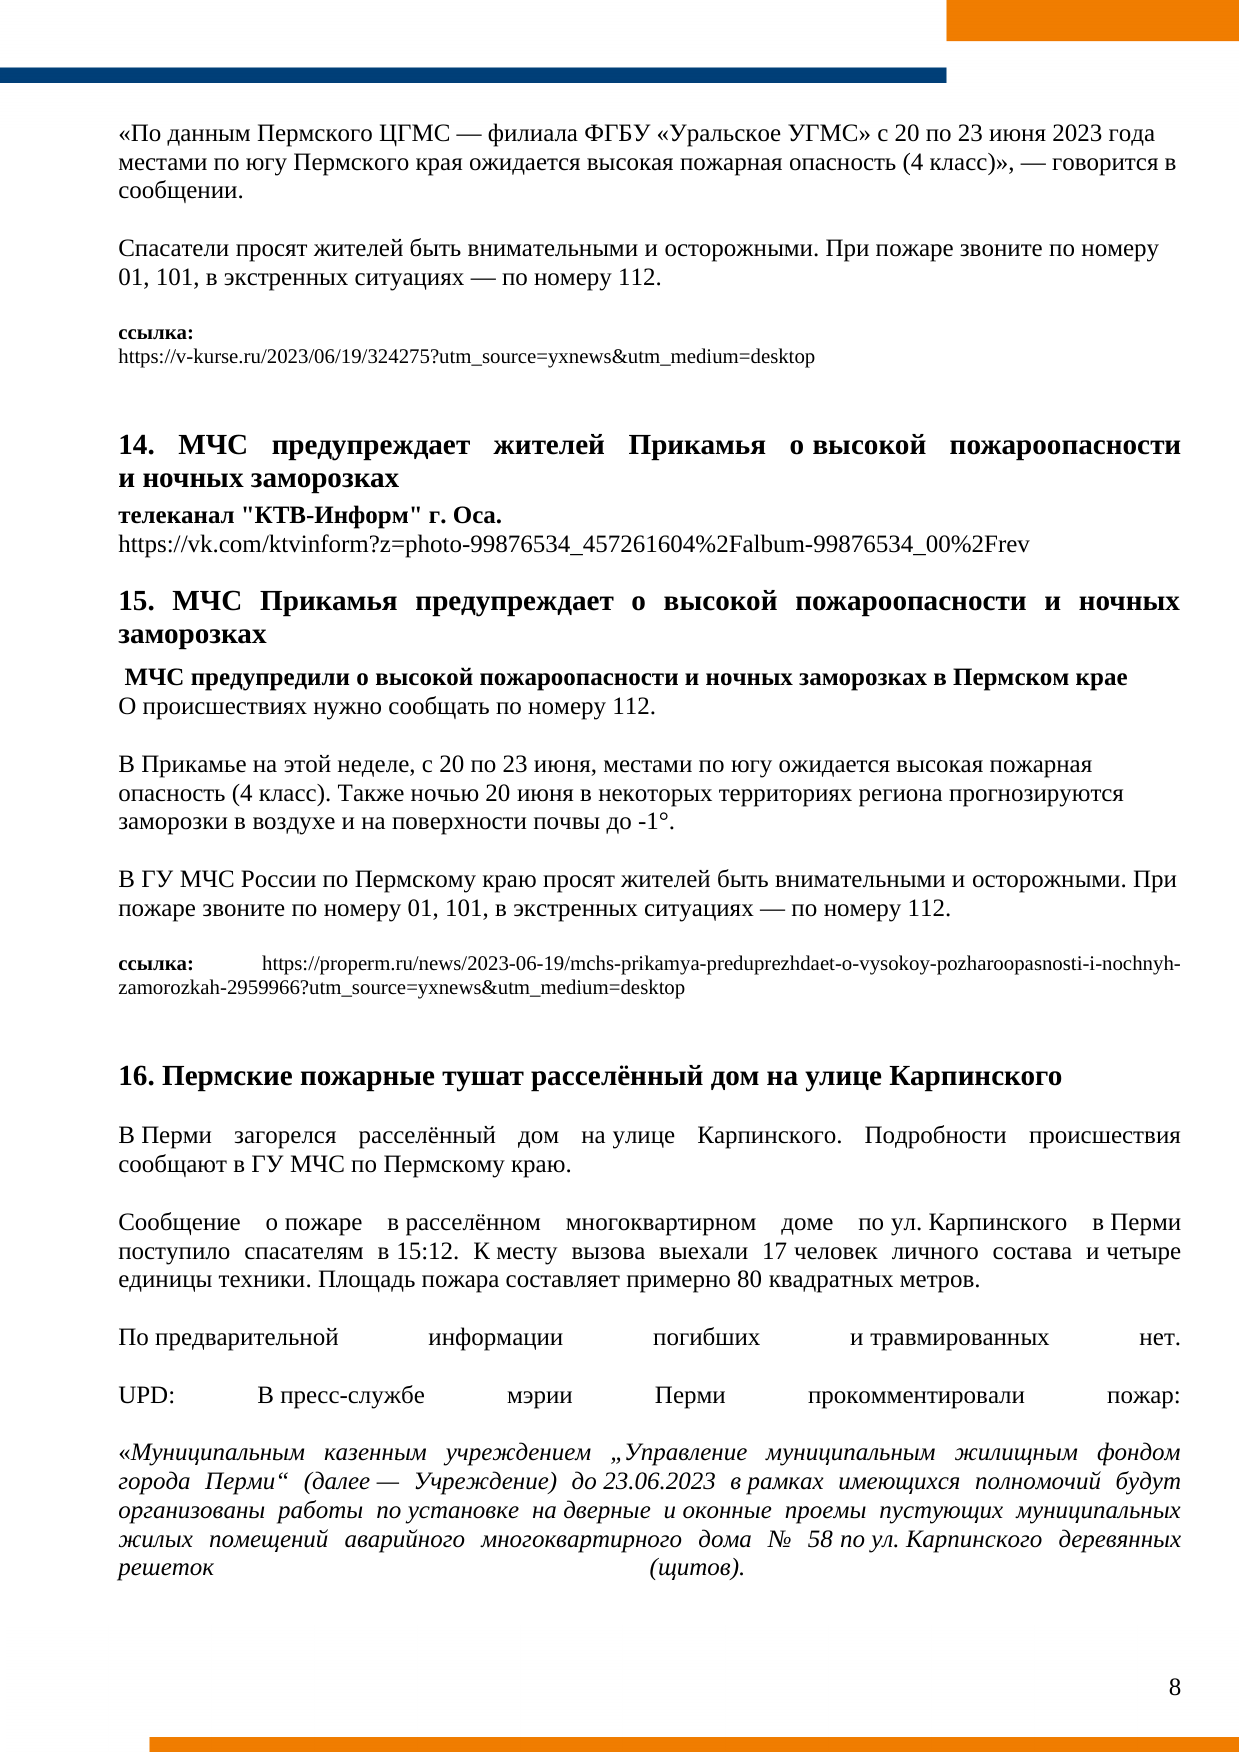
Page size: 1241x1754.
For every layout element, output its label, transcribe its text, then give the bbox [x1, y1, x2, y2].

subtitle 15. МЧС Прикамья предупреждает о высокой пожароопасности и ночных заморозках [118, 583, 1181, 650]
subtitle 16. Пермские пожарные тушат расселённый дом на улице Карпинского [118, 1058, 1181, 1091]
subtitle МЧС предупредили о высокой пожароопасности и ночных заморозках в Пермском крае [118, 662, 1181, 691]
text О происшествиях нужно сообщать по номеру 112. [118, 691, 1181, 720]
text «По данным Пермского ЦГМС — филиала ФГБУ «Уральское УГМС» с 20 по 23 июня 2023 года местами по югу Пермского края ожидается высокая пожарная опасность (4 класс)», — говорится в сообщении. [118, 118, 1181, 204]
text ссылка: https://properm.ru/news/2023-06-19/mchs-prikamya-preduprezhdaet-o-vysokoy-pozharoopasnosti-i-nochnyh-zamorozkah-2959966?utm_source=yxnews&utm_medium=desktop [118, 951, 1181, 999]
text телеканал "КТВ-Информ" г. Оса. [118, 500, 1181, 529]
text В Перми загорелся расселённый дом на улице Карпинского. Подробности происшествия сообщают в ГУ МЧС по Пермскому краю. [118, 1120, 1181, 1178]
text https://vk.com/ktvinform?z=photo-99876534_457261604%2Falbum-99876534_00%2Frev [118, 529, 1181, 558]
text В ГУ МЧС России по Пермскому краю просят жителей быть внимательными и осторожными. При пожаре звоните по номеру 01, 101, в экстренных ситуациях — по номеру 112. [118, 864, 1181, 922]
subtitle 14. МЧС предупреждает жителей Прикамья о высокой пожароопасности и ночных заморозках [118, 427, 1181, 494]
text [118, 1322, 1181, 1610]
picture [0, 0, 1239, 128]
text ссылка: [118, 320, 1181, 344]
text https://v-kurse.ru/2023/06/19/324275?utm_source=yxnews&utm_medium=desktop [118, 344, 1181, 368]
text Сообщение о пожаре в расселённом многоквартирном доме по ул. Карпинского в Перми поступило спасателям в 15:12. К месту вызова выехали 17 человек личного состава и четыре единицы техники. Площадь пожара составляет примерно 80 квадратных метров. [118, 1207, 1181, 1293]
text В Прикамье на этой неделе, с 20 по 23 июня, местами по югу ожидается высокая пожарная опасность (4 класс). Также ночью 20 июня в некоторых территориях региона прогнозируются заморозки в воздухе и на поверхности почвы до -1°. [118, 749, 1181, 835]
picture [6, 1625, 1239, 1752]
text Спасатели просят жителей быть внимательными и осторожными. При пожаре звоните по номеру 01, 101, в экстренных ситуациях — по номеру 112. [118, 233, 1181, 291]
